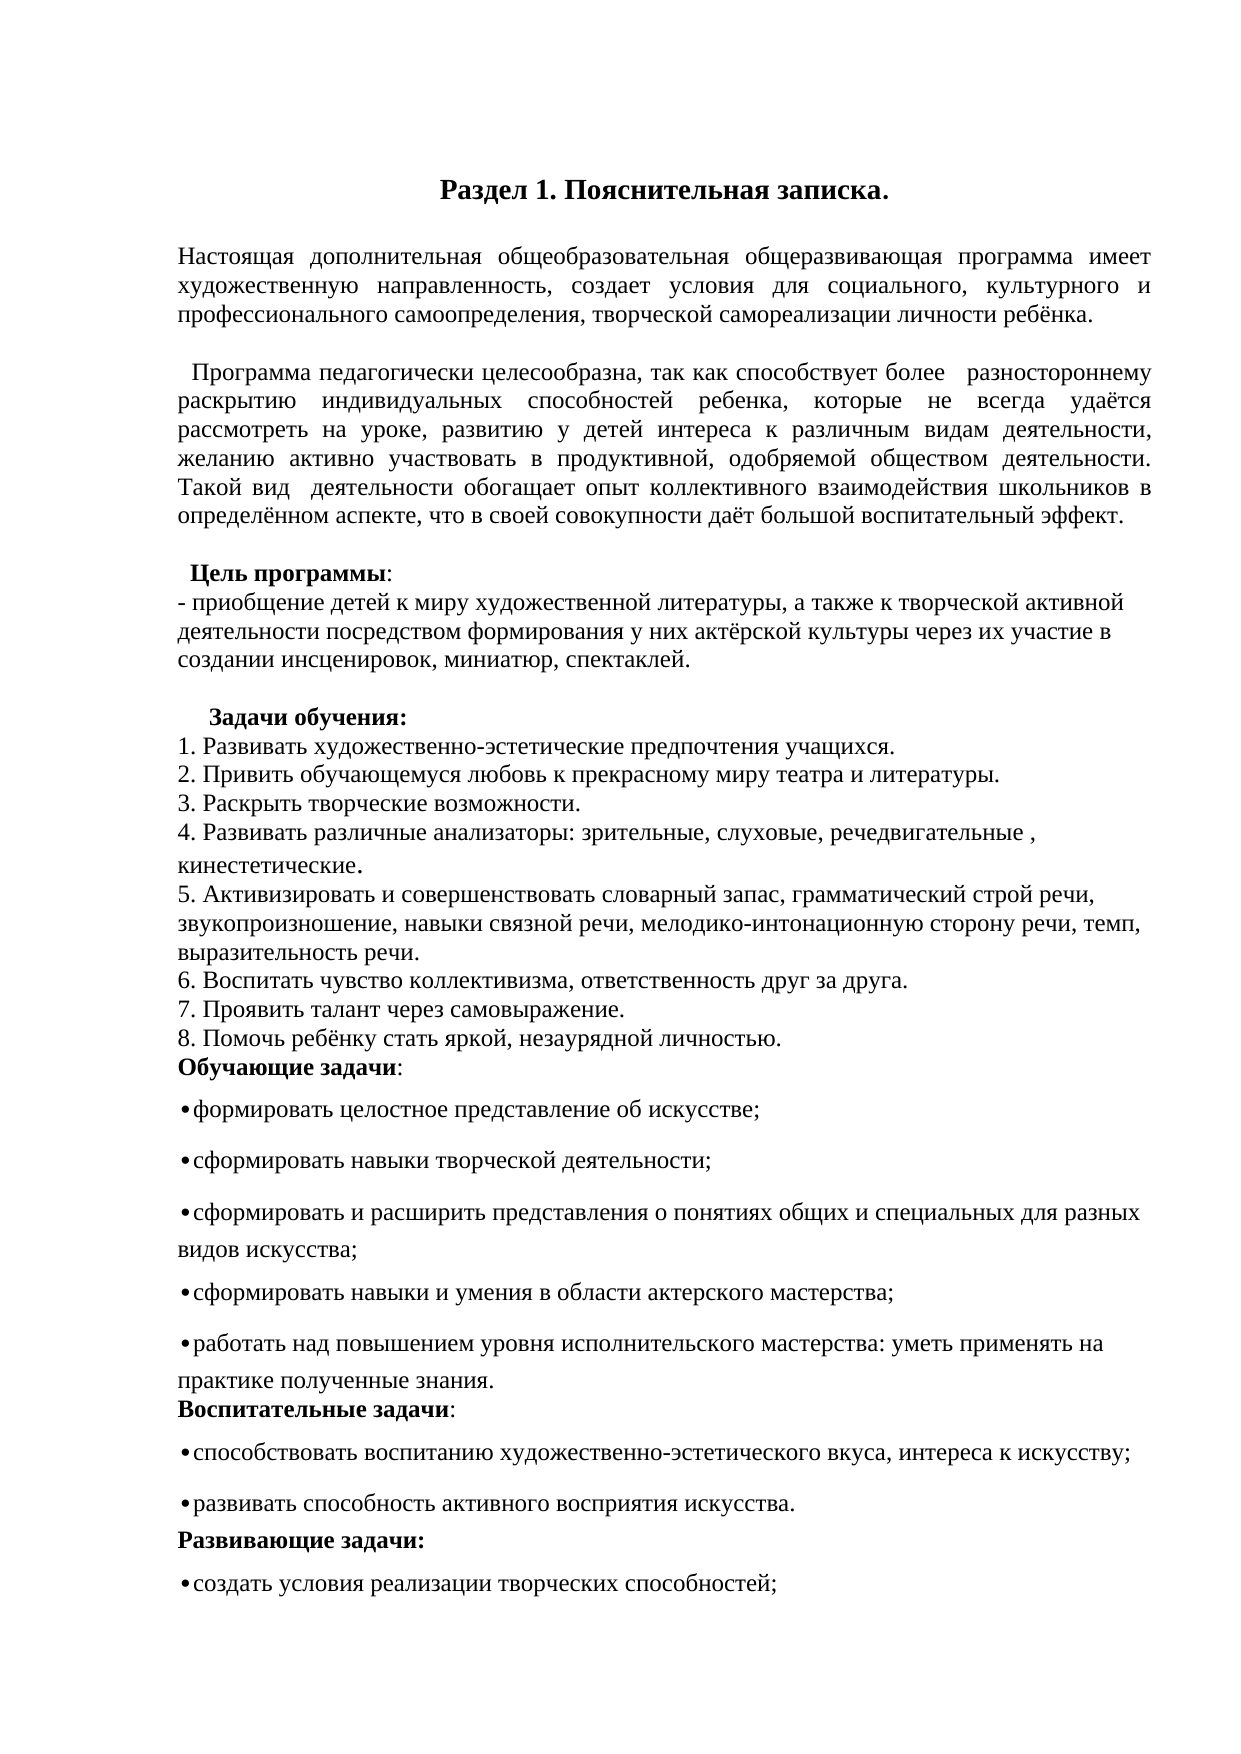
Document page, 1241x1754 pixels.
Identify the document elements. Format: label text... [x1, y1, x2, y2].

text Программа педагогически целесообразна, так как способствует более разностороннему раскрытию индивидуальных способностей ребенка, которые не всегда удаётся рассмотреть на уроке, развитию у детей интереса к различным видам деятельности, желанию активно участвовать в продуктивной, одобряемой обществом деятельности. Такой вид деятельности обогащает опыт коллективного взаимодействия школьников в определённом аспекте, что в своей совокупности даёт большой воспитательный эффект. [177, 357, 1152, 529]
text 2. Привить обучающемуся любовь к прекрасному миру театра и литературы. [177, 759, 1152, 788]
text 7. Проявить талант через самовыражение. [177, 994, 1152, 1023]
text Раздел 1. Пояснительная записка. [177, 171, 1152, 207]
text 6. Воспитать чувство коллективизма, ответственность друг за друга. [177, 966, 1152, 994]
text Задачи обучения: [177, 702, 1152, 731]
text ∙работать над повышением уровня исполнительского мастерства: уметь применять на практике полученные знания. [177, 1314, 1152, 1394]
text 8. Помочь ребёнку стать яркой, незаурядной личностью. [177, 1023, 1152, 1052]
text 5. Активизировать и совершенствовать словарный запас, грамматический строй речи, звукопроизношение, навыки связной речи, мелодико-интонационную сторону речи, темп, выразительность речи. [177, 879, 1152, 966]
text 1. Развивать художественно-эстетические предпочтения учащихся. [177, 731, 1152, 759]
text ∙формировать целостное представление об искусстве; [177, 1081, 1152, 1132]
text ∙сформировать навыки творческой деятельности; [177, 1132, 1152, 1183]
text ∙способствовать воспитанию художественно-эстетического вкуса, интереса к искусству; [177, 1423, 1152, 1474]
text Развивающие задачи: [177, 1526, 1152, 1554]
text Настоящая дополнительная общеобразовательная общеразвивающая программа имеет художественную направленность, создает условия для социального, культурного и профессионального самоопределения, творческой самореализации личности ребёнка. [177, 241, 1152, 327]
text ∙создать условия реализации творческих способностей; [177, 1554, 1152, 1606]
text Обучающие задачи: [177, 1052, 1152, 1081]
text Воспитательные задачи: [177, 1394, 1152, 1423]
text 4. Развивать различные анализаторы: зрительные, слуховые, речедвигательные , кинестетические. [177, 817, 1152, 879]
text - приобщение детей к миру художественной литературы, а также к творческой активной деятельности посредством формирования у них актёрской культуры через их участие в создании инсценировок, миниатюр, спектаклей. [177, 587, 1152, 673]
text 3. Раскрыть творческие возможности. [177, 788, 1152, 817]
text Цель программы: [177, 558, 1152, 587]
text ∙сформировать навыки и умения в области актерского мастерства; [177, 1263, 1152, 1314]
text ∙развивать способность активного восприятия искусства. [177, 1474, 1152, 1526]
text ∙сформировать и расширить представления о понятиях общих и специальных для разных видов искусства; [177, 1183, 1152, 1263]
